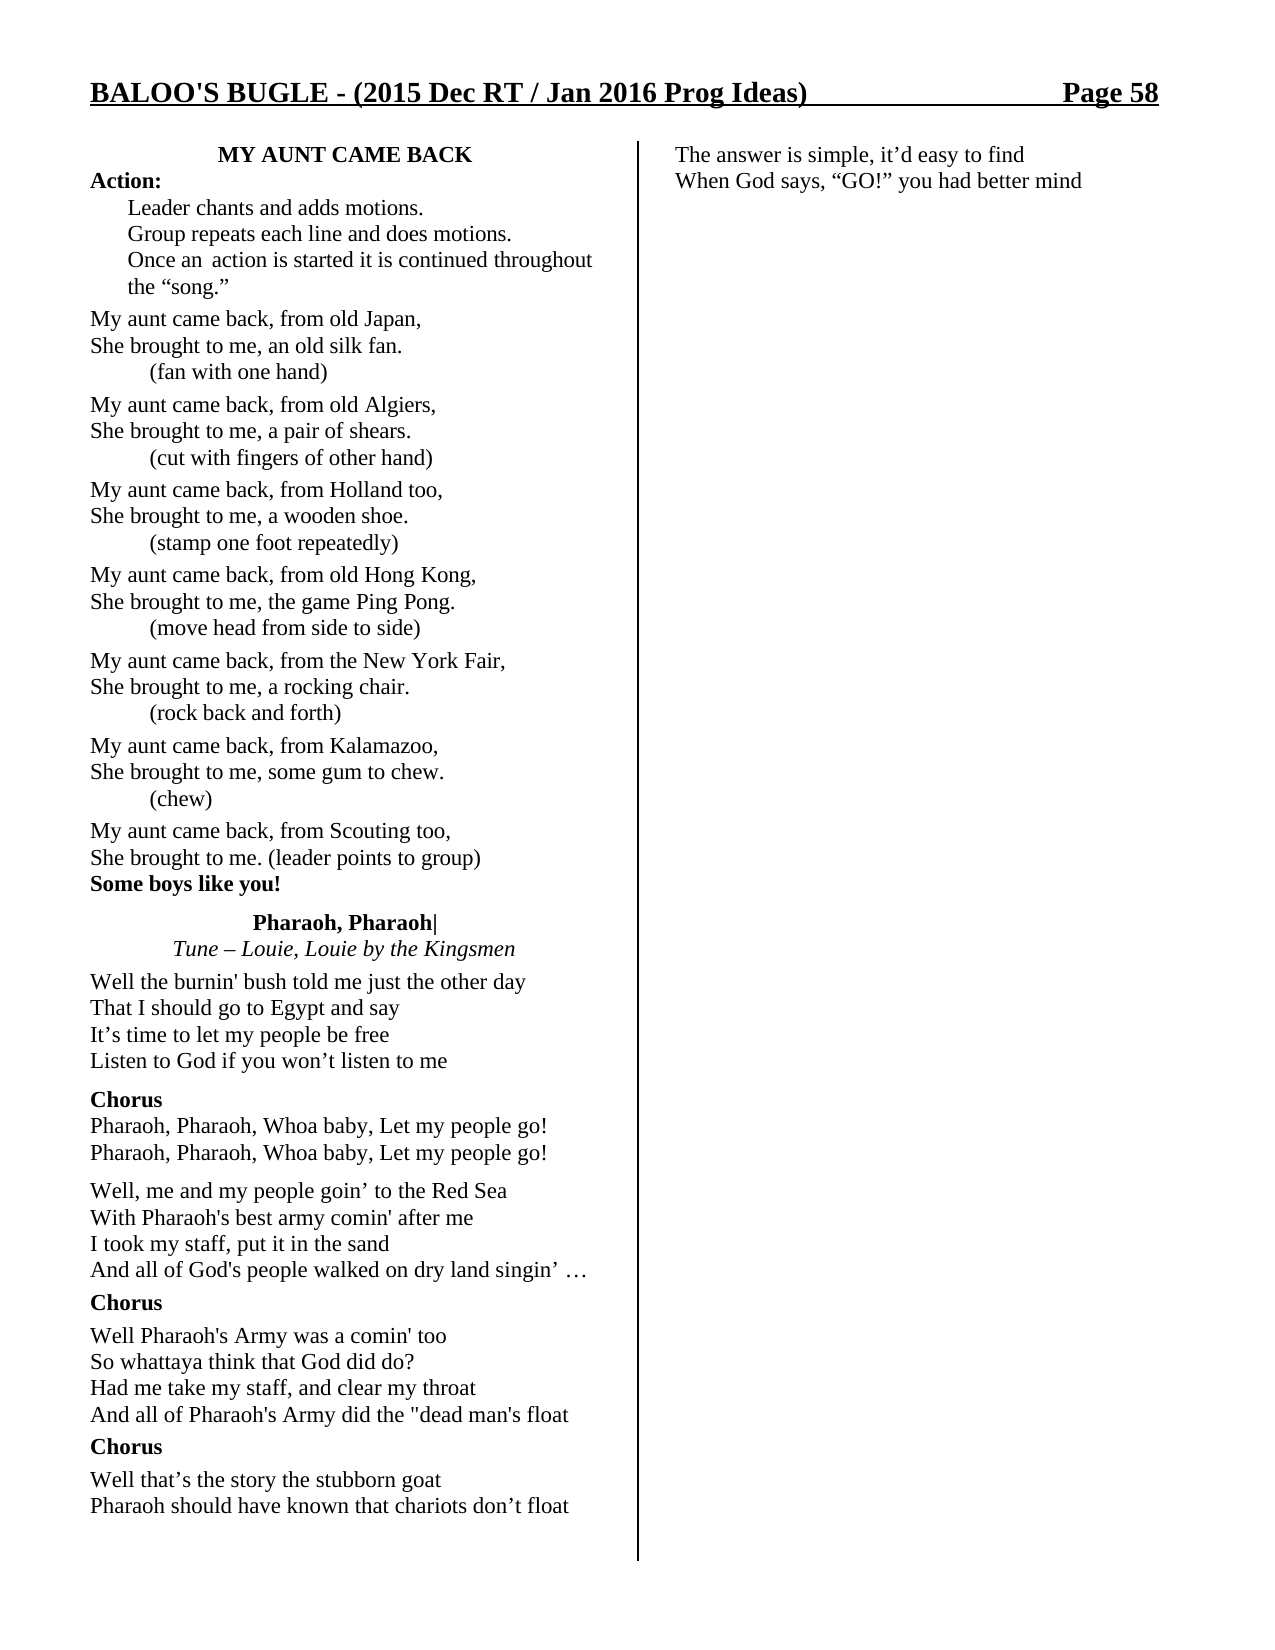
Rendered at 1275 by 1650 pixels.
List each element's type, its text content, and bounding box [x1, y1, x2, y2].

text My aunt came back, from old Algiers, She brought to me, a pair of shears. (cut with fingers of other hand) [90, 391, 600, 470]
text My aunt came back, from old Hong Kong, She brought to me, the game Ping Pong. (move head from side to side) [90, 561, 600, 641]
text Action: Leader chants and adds motions. Group repeats each line and does motions. Once an action is started it is continued throughout the “song.” [90, 167, 600, 299]
text Chorus [90, 1289, 600, 1315]
text Well that’s the story the stubborn goat Pharaoh should have known that chariots don’t float The answer is simple, it’d easy to find When God says, “GO!” you had better mind [675, 141, 1185, 194]
text My aunt came back, from Scouting too, She brought to me. (leader points to group) Some boys like you! [90, 817, 600, 896]
text My aunt came back, from Holland too, She brought to me, a wooden shoe. (stamp one foot repeatedly) [90, 476, 600, 555]
text Pharaoh, Pharaoh| [90, 909, 600, 935]
text Well that’s the story the stubborn goat Pharaoh should have known that chariots don’t float The answer is simple, it’d easy to find When God says, “GO!” you had better mind [90, 1466, 600, 1519]
text My aunt came back, from the New York Fair, She brought to me, a rocking chair. (rock back and forth) [90, 647, 600, 726]
text Well, me and my people goin’ to the Red Sea With Pharaoh's best army comin' after me I took my staff, put it in the sand And all of God's people walked on dry land singin’ … [90, 1177, 600, 1283]
text My aunt came back, from Kalamazoo, She brought to me, some gum to chew. (chew) [90, 732, 600, 811]
text Chorus Pharaoh, Pharaoh, Whoa baby, Let my people go! Pharaoh, Pharaoh, Whoa baby, Let my people go! [90, 1086, 600, 1165]
text Chorus [90, 1433, 600, 1460]
text Tune – Louie, Louie by the Kingsmen [90, 935, 600, 962]
text Well the burnin' bush told me just the other day That I should go to Egypt and say It’s time to let my people be free Listen to God if you won’t listen to me [90, 968, 600, 1073]
text MY AUNT CAME BACK [90, 141, 600, 167]
text My aunt came back, from old Japan, She brought to me, an old silk fan. (fan with one hand) [90, 306, 600, 384]
text Well Pharaoh's Army was a comin' too So whattaya think that God did do? Had me take my staff, and clear my throat And all of Pharaoh's Army did the "dead man's float [90, 1322, 600, 1427]
